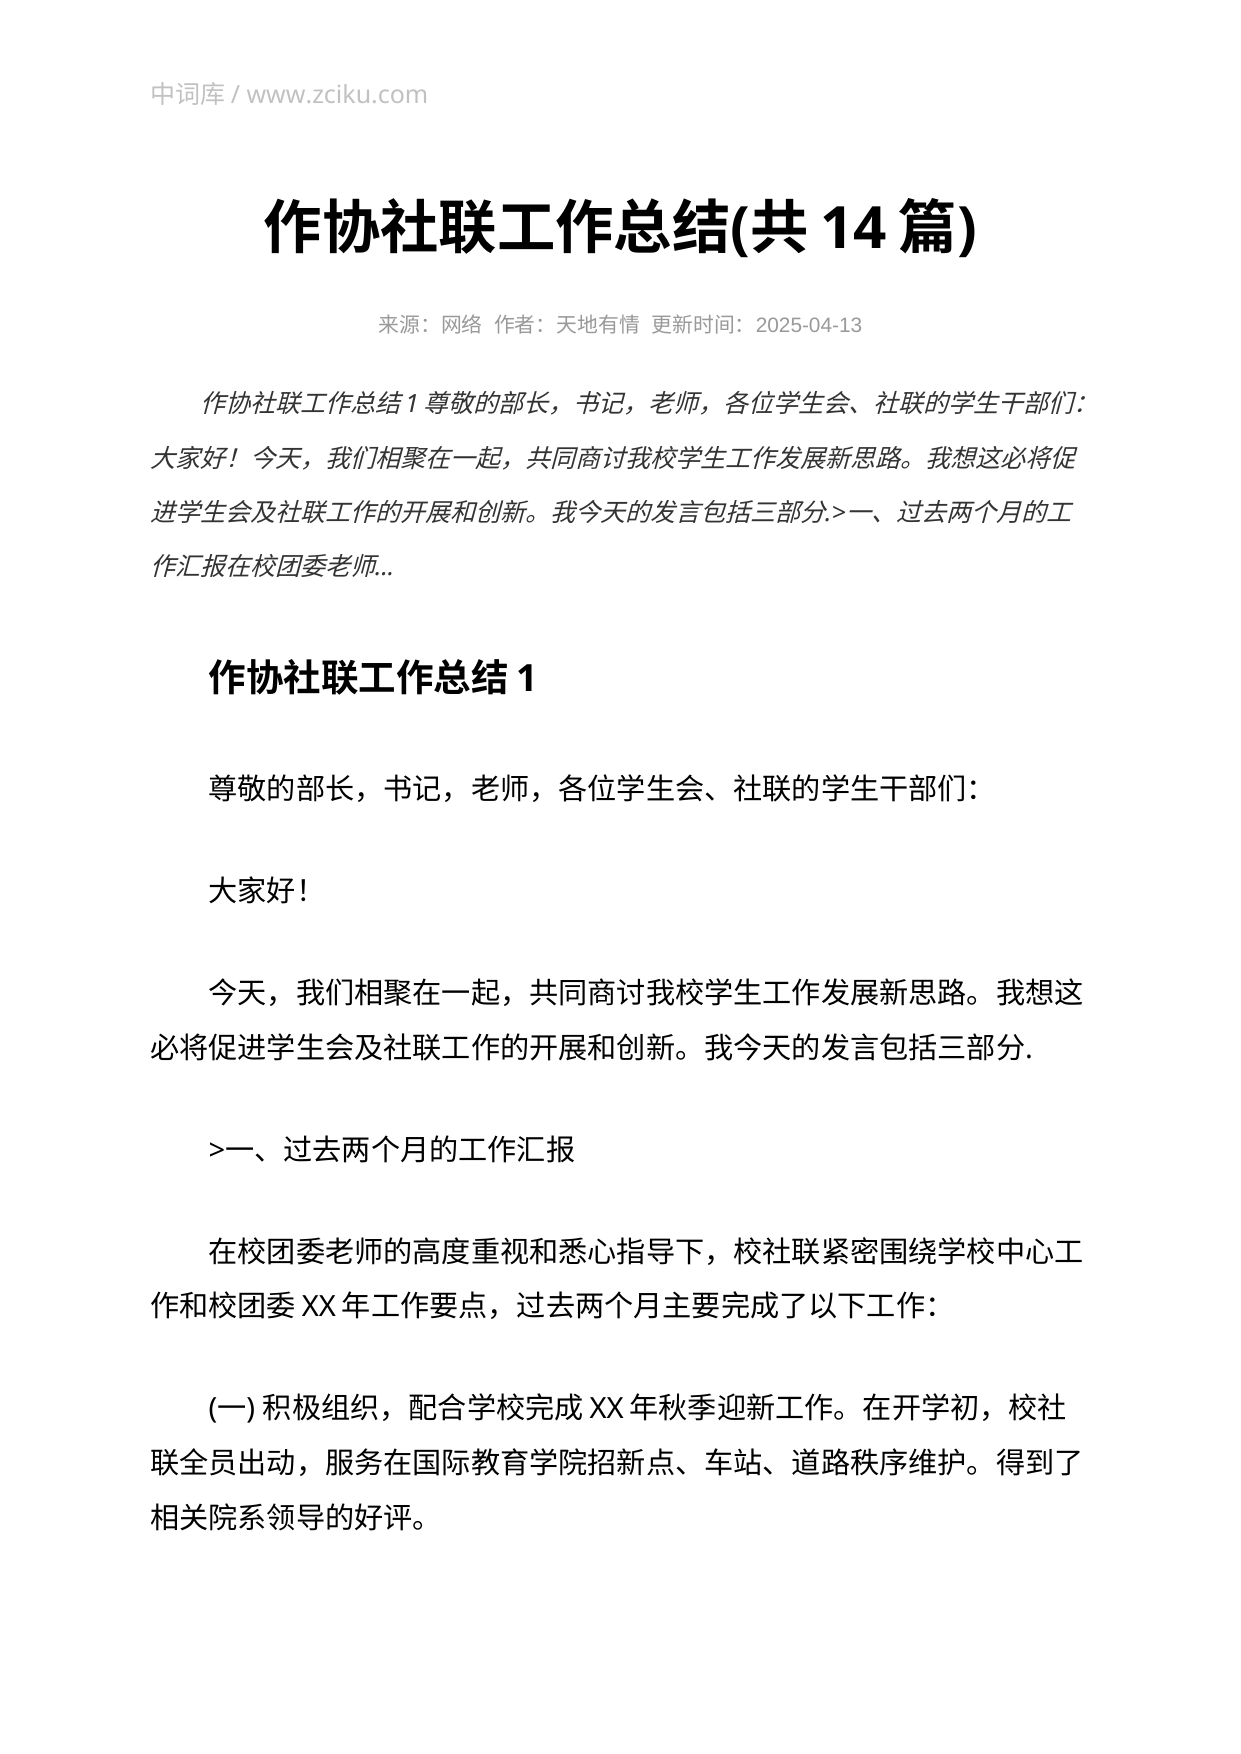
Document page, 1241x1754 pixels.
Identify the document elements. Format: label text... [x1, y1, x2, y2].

subtitle 作协社联工作总结(共14篇) [150, 181, 1090, 266]
text 大家好！ [150, 867, 1090, 910]
text 作协社联工作总结1 [150, 648, 1090, 703]
text 今天，我们相聚在一起，共同商讨我校学生工作发展新思路。我想这必将促进学生会及社联工作的开展和创新。我今天的发言包括三部分. [150, 969, 1090, 1067]
text 在校团委老师的高度重视和悉心指导下，校社联紧密围绕学校中心工作和校团委XX年工作要点，过去两个月主要完成了以下工作： [150, 1228, 1090, 1325]
text (一) 积极组织，配合学校完成XX年秋季迎新工作。在开学初，校社联全员出动，服务在国际教育学院招新点、车站、道路秩序维护。得到了相关院系领导的好评。 [150, 1385, 1090, 1537]
text 作协社联工作总结1尊敬的部长，书记，老师，各位学生会、社联的学生干部们：大家好！今天，我们相聚在一起，共同商讨我校学生工作发展新思路。我想这必将促进学生会及社联工作的开展和创新。我今天的发言包括三部分.>一、过去两个月的工作汇报在校团委老师... [150, 384, 1090, 583]
text >一、过去两个月的工作汇报 [150, 1126, 1090, 1168]
text 尊敬的部长，书记，老师，各位学生会、社联的学生干部们： [150, 766, 1090, 808]
text 来源：网络 作者：天地有情 更新时间：2025-04-13 [150, 313, 1090, 337]
